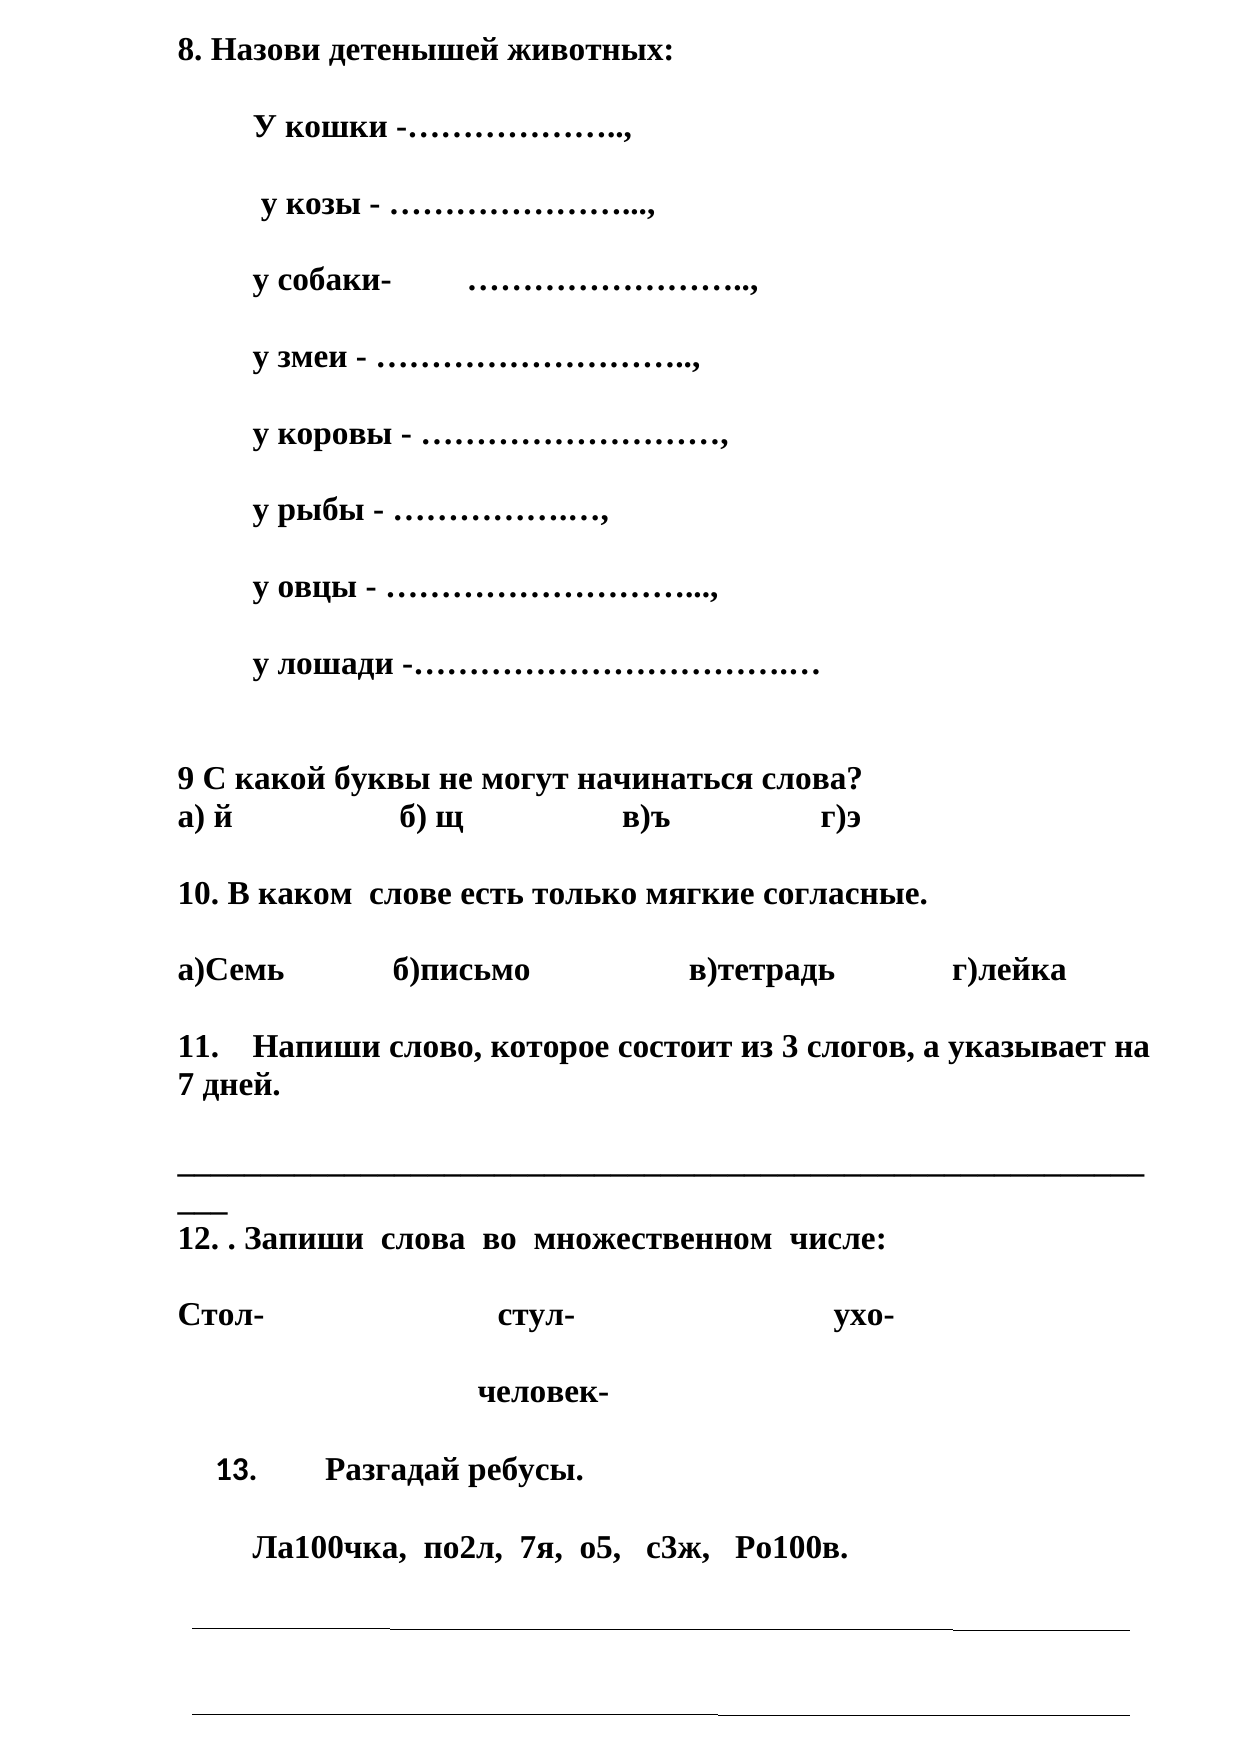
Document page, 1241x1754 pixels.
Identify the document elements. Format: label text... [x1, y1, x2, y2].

text у рыбы - …………….…, [252, 489, 1152, 528]
text у коровы - ………………………, [252, 413, 1152, 451]
text а)Семь б)письмо в)тетрадь г)лейка [177, 911, 1152, 988]
text у лошади -…………………………….… [252, 643, 1152, 681]
text 12. . Запиши слова во множественном числе: [177, 1218, 1152, 1256]
text 11. Напиши слово, которое состоит из 3 слогов, а указывает на 7 дней. [177, 1026, 1152, 1103]
text У кошки -……………….., [252, 106, 1152, 144]
text у собаки- …………………….., [252, 259, 1152, 298]
list Разгадай ребусы. [215, 1448, 1152, 1489]
text Ла100чка, по2л, 7я, о5, с3ж, Ро100в. [252, 1527, 1152, 1565]
text у овцы - ………………………..., [252, 566, 1152, 604]
text у змеи - ……………………….., [252, 336, 1152, 374]
text _____________________________________________________________ [177, 1103, 1152, 1218]
text а) й б) щ в)ъ г)э [177, 796, 1152, 834]
text у козы - …………………..., [252, 183, 1152, 221]
text Стол- стул- ухо- [177, 1294, 1152, 1333]
text 9 С какой буквы не могут начинаться слова? [177, 758, 1152, 796]
text 8. Назови детенышей животных: [177, 29, 1152, 68]
text 10. В каком слове есть только мягкие согласные. [177, 873, 1152, 911]
text человек- [177, 1371, 1152, 1409]
